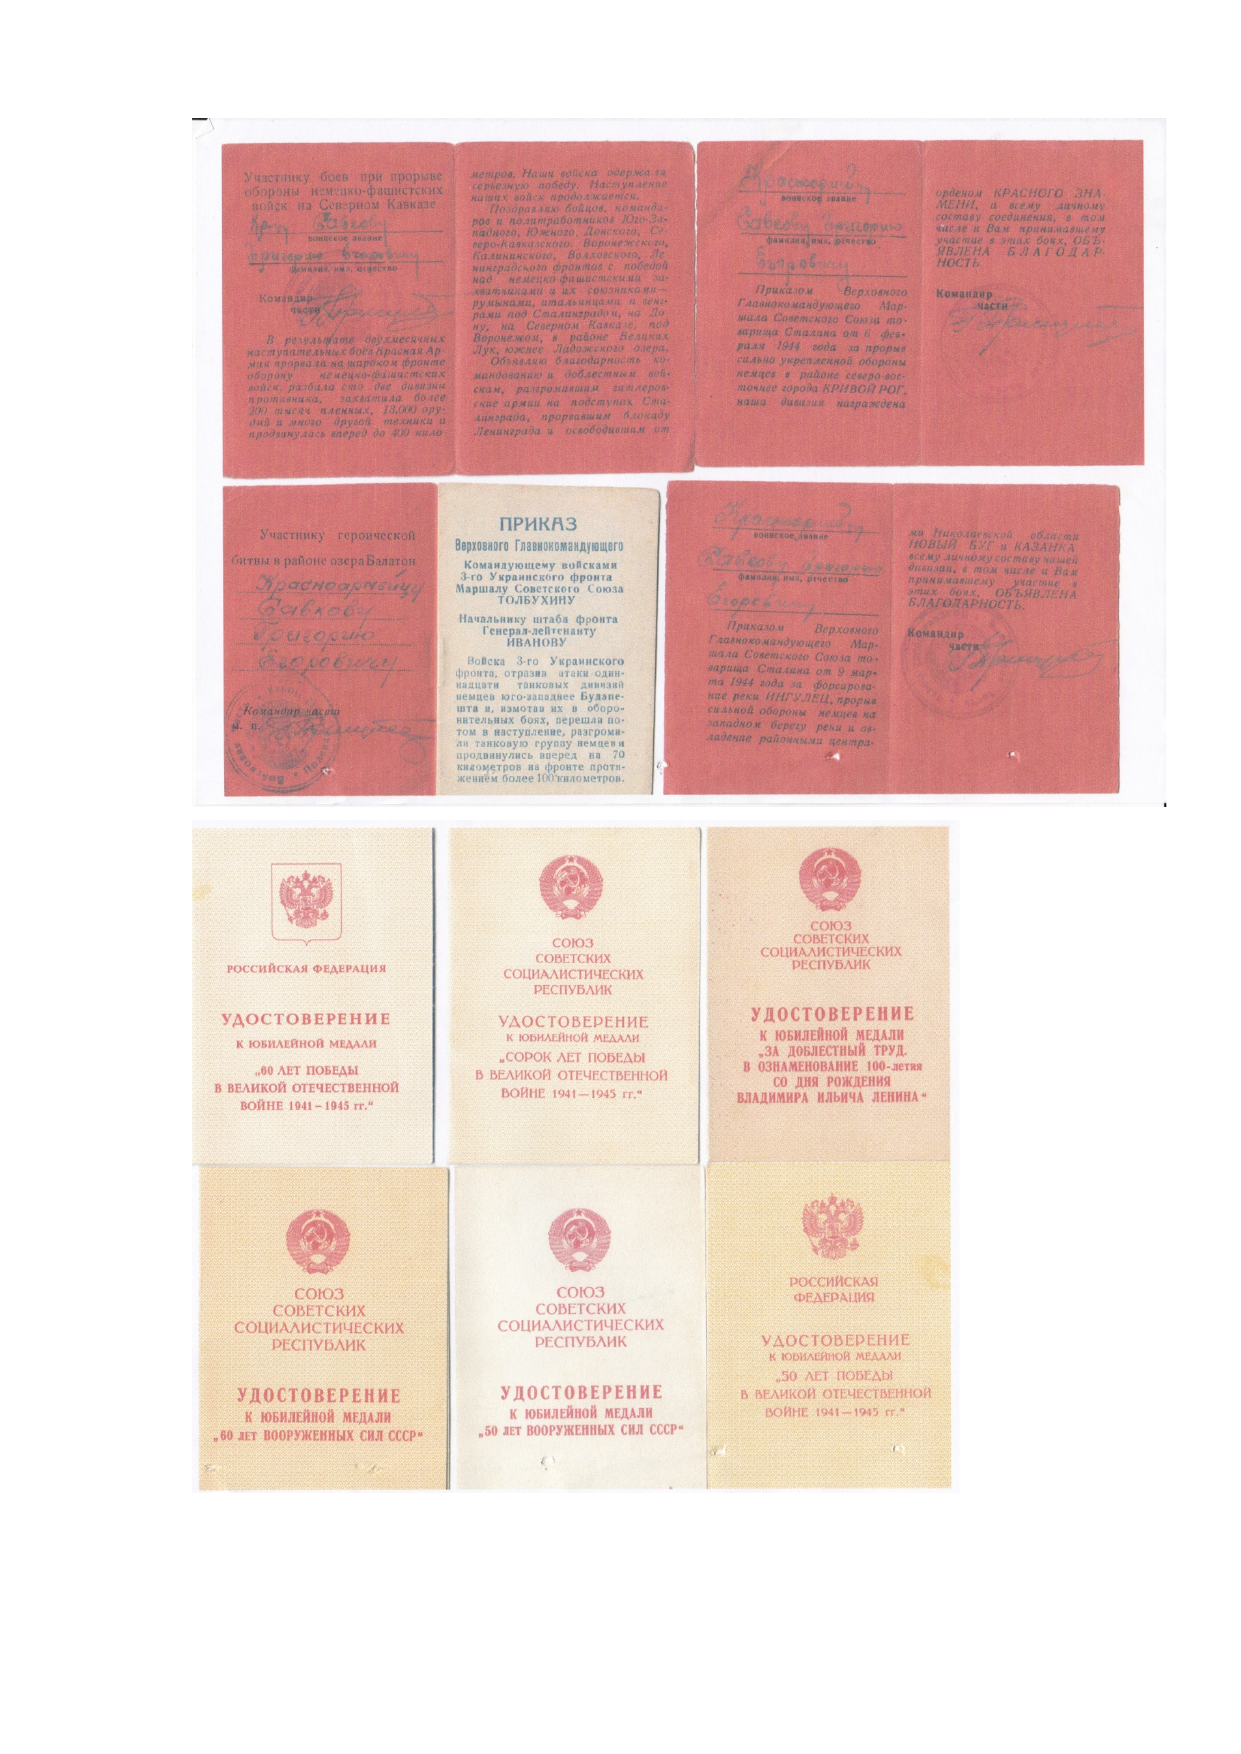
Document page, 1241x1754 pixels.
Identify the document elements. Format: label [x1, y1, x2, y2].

picture [192, 820, 960, 1493]
picture [192, 118, 1167, 807]
